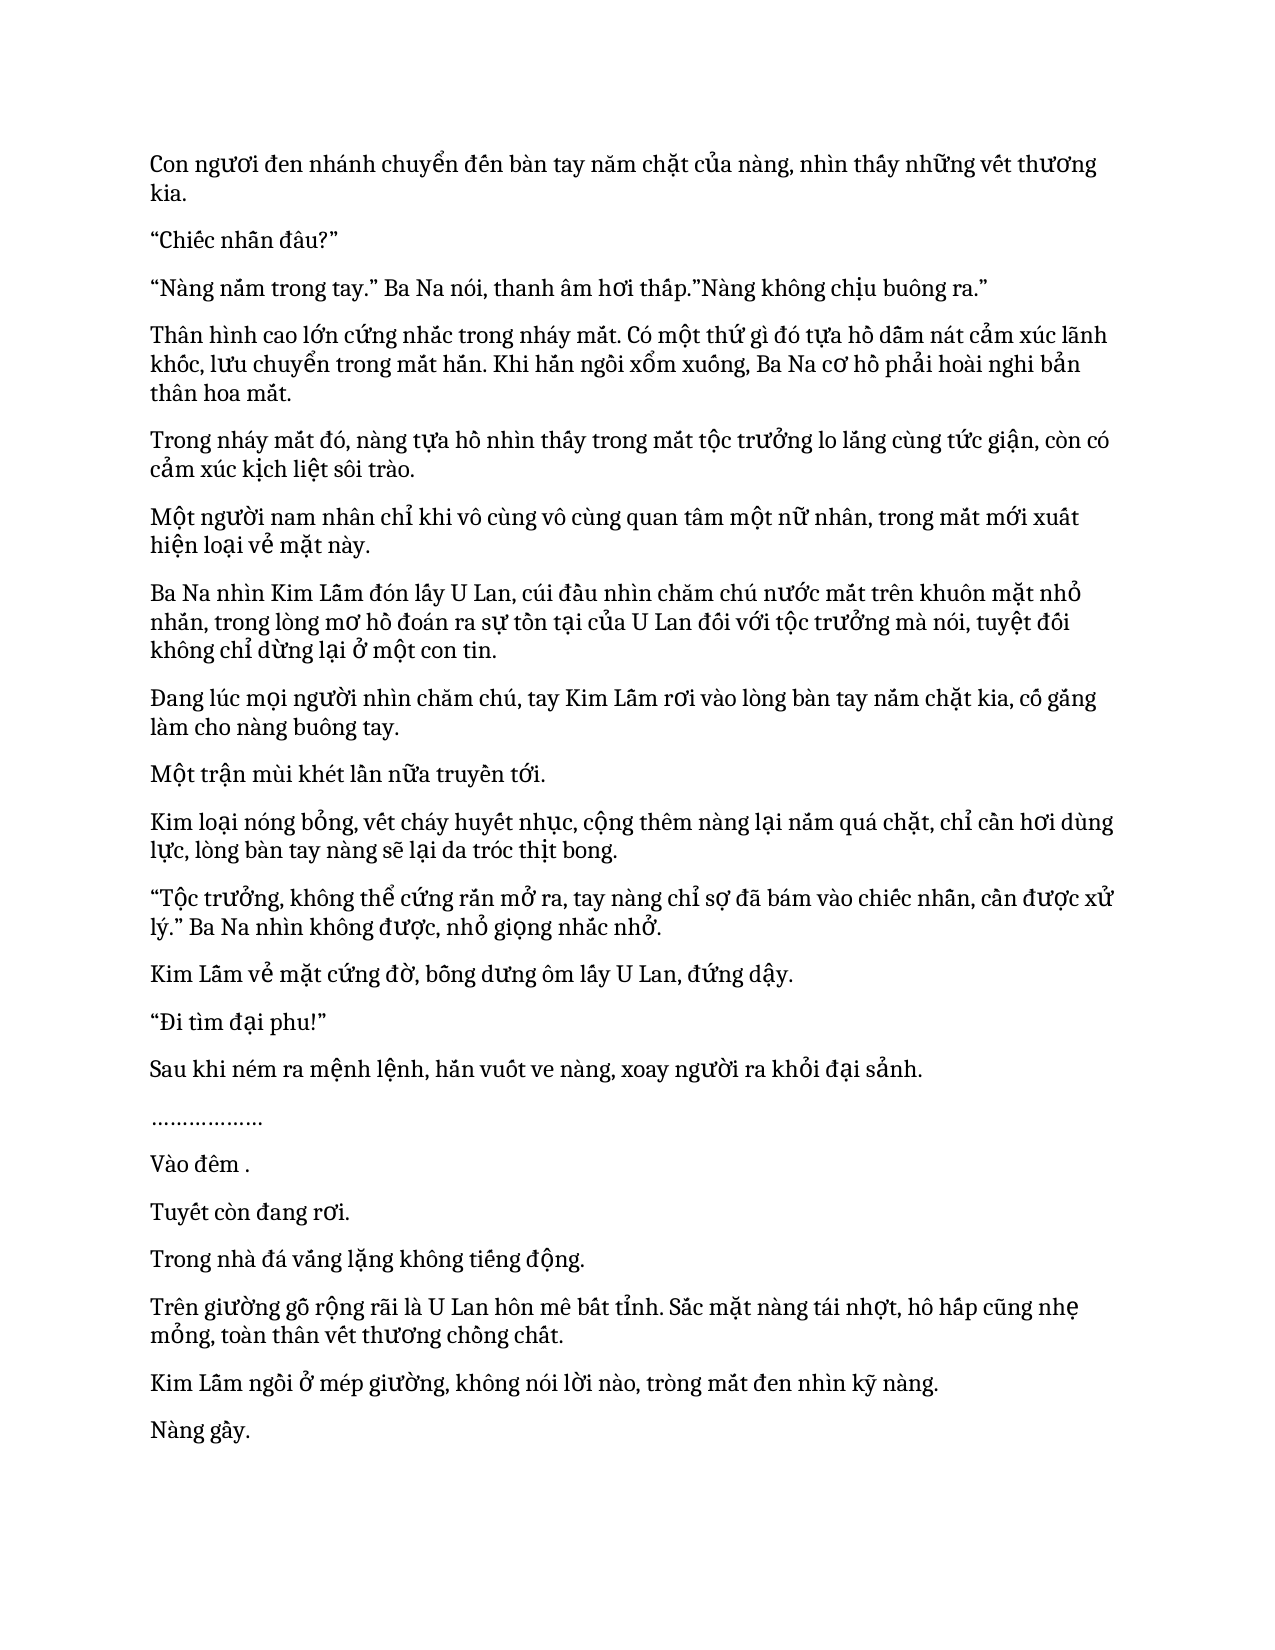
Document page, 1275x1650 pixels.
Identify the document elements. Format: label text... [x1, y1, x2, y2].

text “Chiếc nhẫn đâu?” [150, 226, 1125, 255]
text Một người nam nhân chỉ khi vô cùng vô cùng quan tâm một nữ nhân, trong mắt mới xuất hiện loại vẻ mặt này. [150, 502, 1125, 560]
text ……………… [150, 1102, 1125, 1131]
text Con ngươi đen nhánh chuyển đến bàn tay năm chặt của nàng, nhìn thấy những vết thương kia. [150, 150, 1125, 207]
text Trong nhà đá vắng lặng không tiếng động. [150, 1245, 1125, 1274]
text Nàng gầy. [150, 1416, 1125, 1445]
text Vào đêm . [150, 1150, 1125, 1179]
text Thân hình cao lớn cứng nhắc trong nháy mắt. Có một thứ gì đó tựa hồ dẫm nát cảm xúc lãnh khốc, lưu chuyển trong mắt hắn. Khi hắn ngồi xổm xuống, Ba Na cơ hồ phải hoài nghi bản thân hoa mắt. [150, 321, 1125, 407]
text Tuyết còn đang rơi. [150, 1197, 1125, 1226]
text “Tộc trưởng, không thể cứng rắn mở ra, tay nàng chỉ sợ đã bám vào chiếc nhẫn, cần được xử lý.” Ba Na nhìn không được, nhỏ giọng nhắc nhở. [150, 884, 1125, 941]
text “Đi tìm đại phu!” [150, 1007, 1125, 1036]
text Kim Lẫm vẻ mặt cứng đờ, bỗng dưng ôm lấy U Lan, đứng dậy. [150, 960, 1125, 989]
text Một trận mùi khét lần nữa truyền tới. [150, 760, 1125, 789]
text Trên giường gỗ rộng rãi là U Lan hôn mê bất tỉnh. Sắc mặt nàng tái nhợt, hô hấp cũng nhẹ mỏng, toàn thân vết thương chồng chất. [150, 1292, 1125, 1350]
text Sau khi ném ra mệnh lệnh, hắn vuốt ve nàng, xoay người ra khỏi đại sảnh. [150, 1055, 1125, 1084]
text Kim loại nóng bỏng, vết cháy huyết nhục, cộng thêm nàng lại nắm quá chặt, chỉ cần hơi dùng lực, lòng bàn tay nàng sẽ lại da tróc thịt bong. [150, 807, 1125, 865]
text “Nàng nắm trong tay.” Ba Na nói, thanh âm hơi thấp.”Nàng không chịu buông ra.” [150, 274, 1125, 302]
text Kim Lẫm ngồi ở mép giường, không nói lời nào, tròng mắt đen nhìn kỹ nàng. [150, 1369, 1125, 1397]
text Đang lúc mọi người nhìn chăm chú, tay Kim Lẫm rơi vào lòng bàn tay nắm chặt kia, cố gắng làm cho nàng buông tay. [150, 684, 1125, 741]
text Trong nháy mắt đó, nàng tựa hồ nhìn thấy trong mắt tộc trưởng lo lắng cùng tức giận, còn có cảm xúc kịch liệt sôi trào. [150, 426, 1125, 484]
text Ba Na nhìn Kim Lẫm đón lấy U Lan, cúi đầu nhìn chăm chú nước mắt trên khuôn mặt nhỏ nhắn, trong lòng mơ hồ đoán ra sự tồn tại của U Lan đối với tộc trưởng mà nói, tuyệt đối không chỉ dừng lại ở một con tin. [150, 579, 1125, 665]
